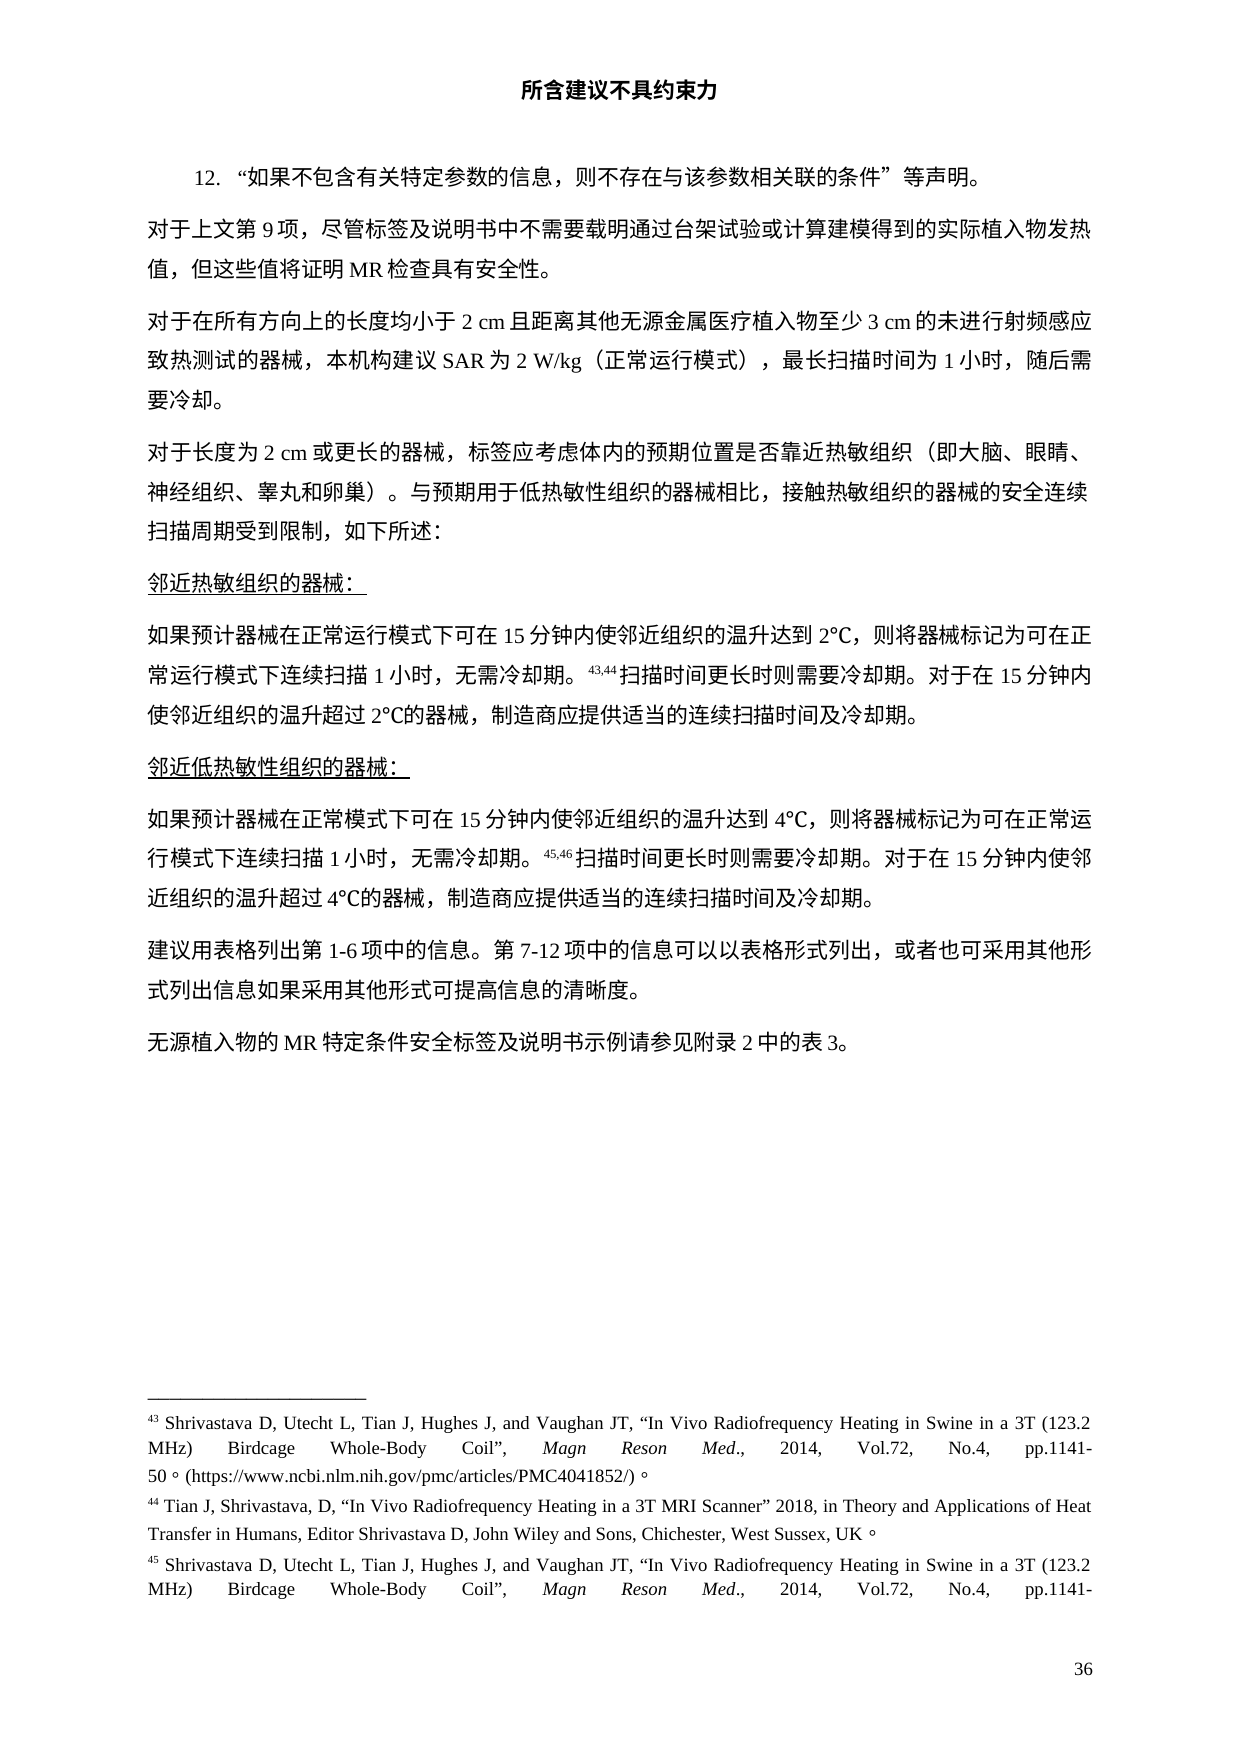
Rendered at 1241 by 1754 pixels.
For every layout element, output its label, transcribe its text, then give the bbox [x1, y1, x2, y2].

text 对于在所有方向上的长度均小于2 cm且距离其他无源金属医疗植入物至少3 cm的未进行射频感应致热测试的器械，本机构建议SAR为2 W/kg（正常运行模式），最长扫描时间为1小时，随后需要冷却。 [148, 304, 1092, 415]
text 如果预计器械在正常运行模式下可在15分钟内使邻近组织的温升达到2℃，则将器械标记为可在正常运行模式下连续扫描1小时，无需冷却期。43,44扫描时间更长时则需要冷却期。对于在15分钟内使邻近组织的温升超过2℃的器械，制造商应提供适当的连续扫描时间及冷却期。 [148, 618, 1092, 729]
text 43 Shrivastava D, Utecht L, Tian J, Hughes J, and Vaughan JT, “In Vivo Radiofrequency Heating in Swine in a 3T (123.2 MHz) Birdcage Whole-Body Coil”, Magn Reson Med., 2014, Vol.72, No.4, pp.1141-50。(https://www.ncbi.nlm.nih.gov/pmc/articles/PMC4041852/)。 [148, 1412, 1092, 1488]
text 对于长度为2 cm或更长的器械，标签应考虑体内的预期位置是否靠近热敏组织（即大脑、眼睛、神经组织、睾丸和卵巢）。与预期用于低热敏性组织的器械相比，接触热敏组织的器械的安全连续扫描周期受到限制，如下所述： [148, 435, 1092, 546]
text 12. “如果不包含有关特定参数的信息，则不存在与该参数相关联的条件”等声明。 [193, 160, 1092, 192]
text 无源植入物的MR特定条件安全标签及说明书示例请参见附录2中的表3。 [148, 1025, 1092, 1056]
text 邻近低热敏性组织的器械： [148, 750, 1092, 781]
text 建议用表格列出第1-6项中的信息。第7-12项中的信息可以以表格形式列出，或者也可采用其他形式列出信息如果采用其他形式可提高信息的清晰度。 [148, 933, 1092, 1004]
text 44 Tian J, Shrivastava, D, “In Vivo Radiofrequency Heating in a 3T MRI Scanner” 2018, in Theory and Applications of Heat Transfer in Humans, Editor Shrivastava D, John Wiley and Sons, Chichester, West Sussex, UK。 [148, 1495, 1092, 1546]
text 对于上文第9项，尽管标签及说明书中不需要载明通过台架试验或计算建模得到的实际植入物发热值，但这些值将证明MR检查具有安全性。 [148, 212, 1092, 283]
text 如果预计器械在正常模式下可在15分钟内使邻近组织的温升达到4℃，则将器械标记为可在正常运行模式下连续扫描1小时，无需冷却期。45,46扫描时间更长时则需要冷却期。对于在15分钟内使邻近组织的温升超过4℃的器械，制造商应提供适当的连续扫描时间及冷却期。 [148, 802, 1092, 913]
text 邻近热敏组织的器械： [148, 566, 1092, 598]
text ____________________ [148, 1377, 1092, 1402]
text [148, 1553, 1092, 1600]
